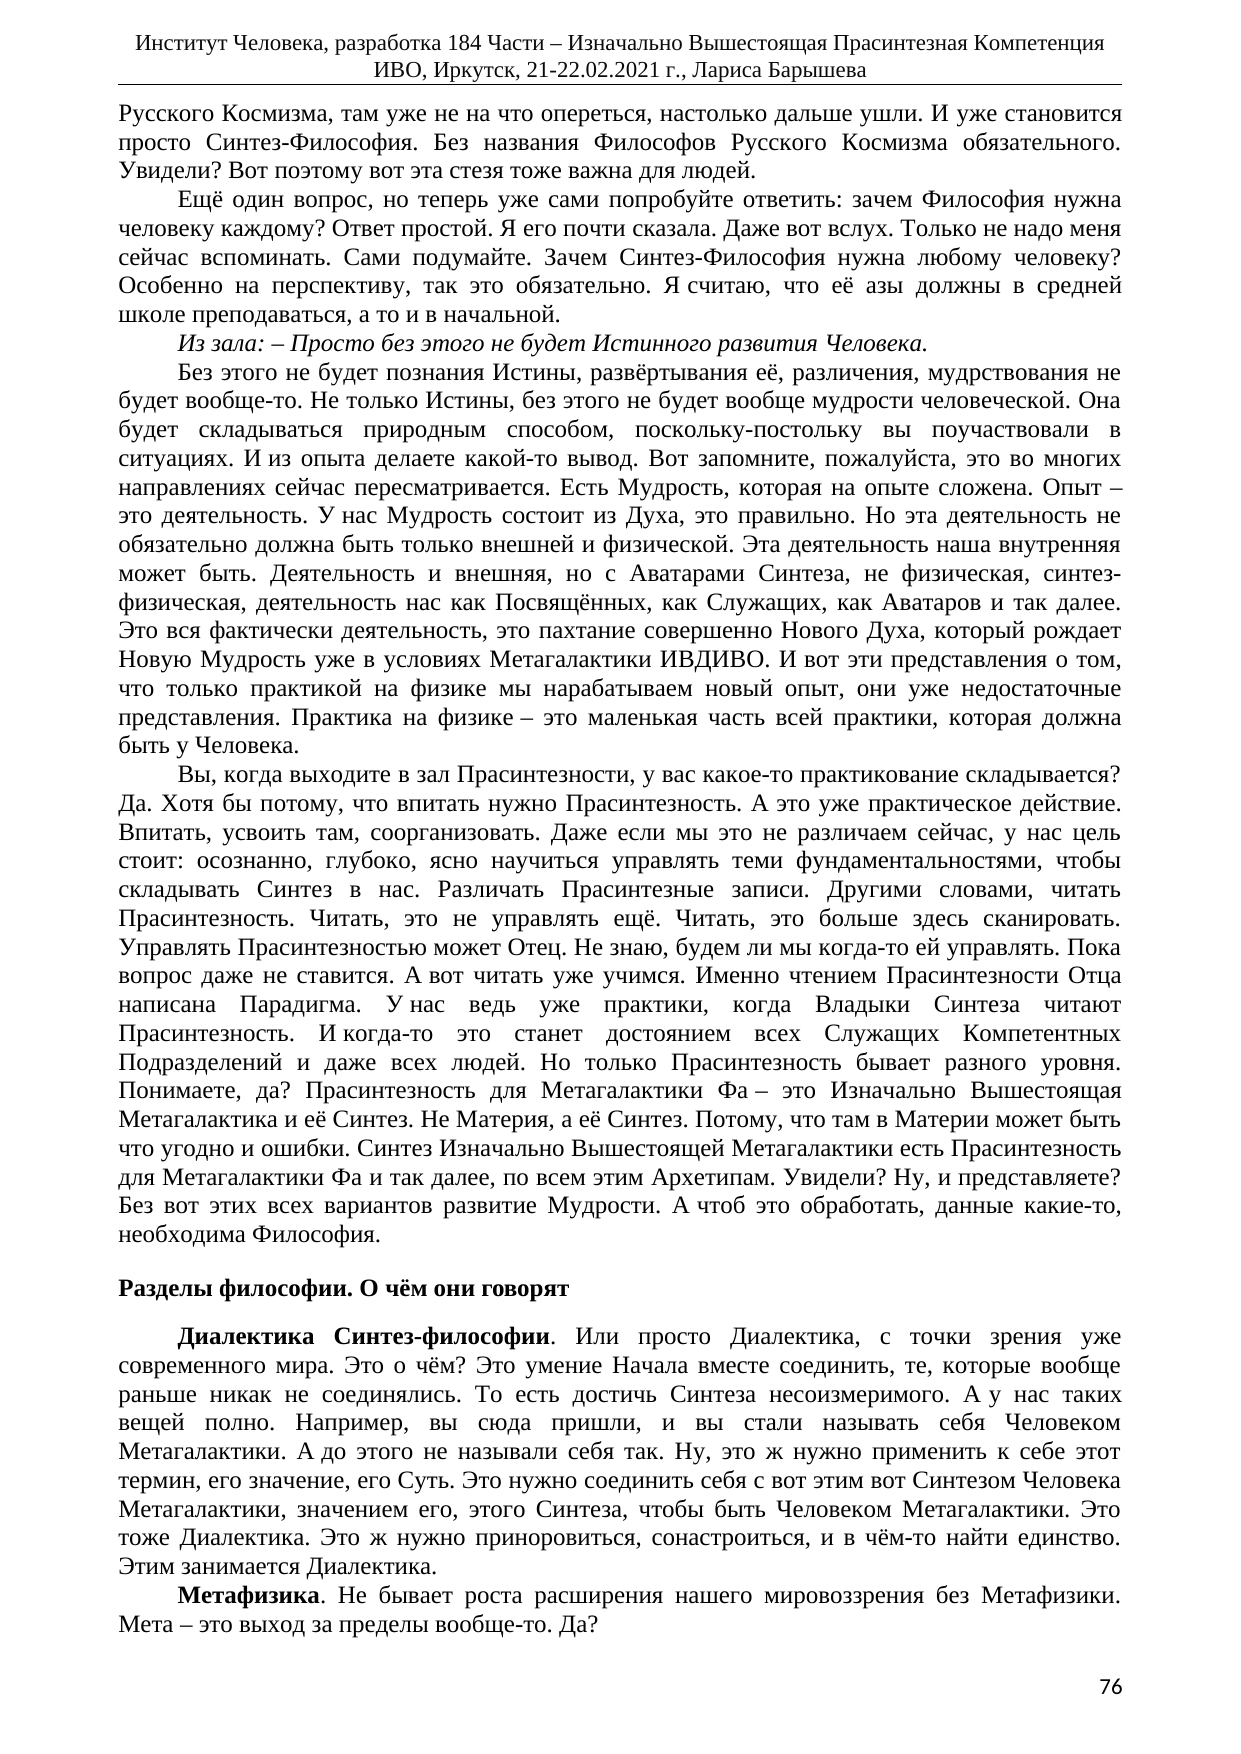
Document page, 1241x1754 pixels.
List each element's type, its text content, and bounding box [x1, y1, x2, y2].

text Разделы философии. О чём они говорят [118, 1273, 1122, 1302]
text Диалектика Синтез-философии. Или просто Диалектика, с точки зрения уже современного мира. Это о чём? Это умение Начала вместе соединить, те, которые вообще раньше никак не соединялись. То есть достичь Синтеза несоизмеримого. А у нас таких вещей полно. Например, вы сюда пришли, и вы стали называть себя Человеком Метагалактики. А до этого не называли себя так. Ну, это ж нужно применить к себе этот термин, его значение, его Суть. Это нужно соединить себя с вот этим вот Синтезом Человека Метагалактики, значением его, этого Синтеза, чтобы быть Человеком Метагалактики. Это тоже Диалектика. Это ж нужно приноровиться, сонастроиться, и в чём-то найти единство. Этим занимается Диалектика. [118, 1321, 1122, 1580]
text Метафизика. Не бывает роста расширения нашего мировоззрения без Метафизики. Мета – это выход за пределы вообще-то. Да? [118, 1580, 1122, 1637]
text Ещё один вопрос, но теперь уже сами попробуйте ответить: зачем Философия нужна человеку каждому? Ответ простой. Я его почти сказала. Даже вот вслух. Только не надо меня сейчас вспоминать. Сами подумайте. Зачем Синтез-Философия нужна любому человеку? Особенно на перспективу, так это обязательно. Я считаю, что её азы должны в средней школе преподаваться, а то и в начальной. [118, 184, 1122, 328]
text Вы, когда выходите в зал Прасинтезности, у вас какое-то практикование складывается? Да. Хотя бы потому, что впитать нужно Прасинтезность. А это уже практическое действие. Впитать, усвоить там, соорганизовать. Даже если мы это не различаем сейчас, у нас цель стоит: осознанно, глубоко, ясно научиться управлять теми фундаментальностями, чтобы складывать Синтез в нас. Различать Прасинтезные записи. Другими словами, читать Прасинтезность. Читать, это не управлять ещё. Читать, это больше здесь сканировать. Управлять Прасинтезностью может Отец. Не знаю, будем ли мы когда-то ей управлять. Пока вопрос даже не ставится. А вот читать уже учимся. Именно чтением Прасинтезности Отца написана Парадигма. У нас ведь уже практики, когда Владыки Синтеза читают Прасинтезность. И когда-то это станет достоянием всех Служащих Компетентных Подразделений и даже всех людей. Но только Прасинтезность бывает разного уровня. Понимаете, да? Прасинтезность для Метагалактики Фа – это Изначально Вышестоящая Метагалактика и её Синтез. Не Материя, а её Синтез. Потому, что там в Материи может быть что угодно и ошибки. Синтез Изначально Вышестоящей Метагалактики есть Прасинтезность для Метагалактики Фа и так далее, по всем этим Архетипам. Увидели? Ну, и представляете? Без вот этих всех вариантов развитие Мудрости. А чтоб это обработать, данные какие-то, необходима Философия. [118, 759, 1122, 1248]
text Без этого не будет познания Истины, развёртывания её, различения, мудрствования не будет вообще-то. Не только Истины, без этого не будет вообще мудрости человеческой. Она будет складываться природным способом, поскольку-постольку вы поучаствовали в ситуациях. И из опыта делаете какой-то вывод. Вот запомните, пожалуйста, это во многих направлениях сейчас пересматривается. Есть Мудрость, которая на опыте сложена. Опыт – это деятельность. У нас Мудрость состоит из Духа, это правильно. Но эта деятельность не обязательно должна быть только внешней и физической. Эта деятельность наша внутренняя может быть. Деятельность и внешняя, но с Аватарами Синтеза, не физическая, синтез- физическая, деятельность нас как Посвящённых, как Служащих, как Аватаров и так далее. Это вся фактически деятельность, это пахтание совершенно Нового Духа, который рождает Новую Мудрость уже в условиях Метагалактики ИВДИВО. И вот эти представления о том, что только практикой на физике мы нарабатываем новый опыт, они уже недостаточные представления. Практика на физике – это маленькая часть всей практики, которая должна быть у Человека. [118, 357, 1122, 759]
text Из зала: – Просто без этого не будет Истинного развития Человека. [118, 328, 1122, 357]
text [118, 98, 1122, 184]
